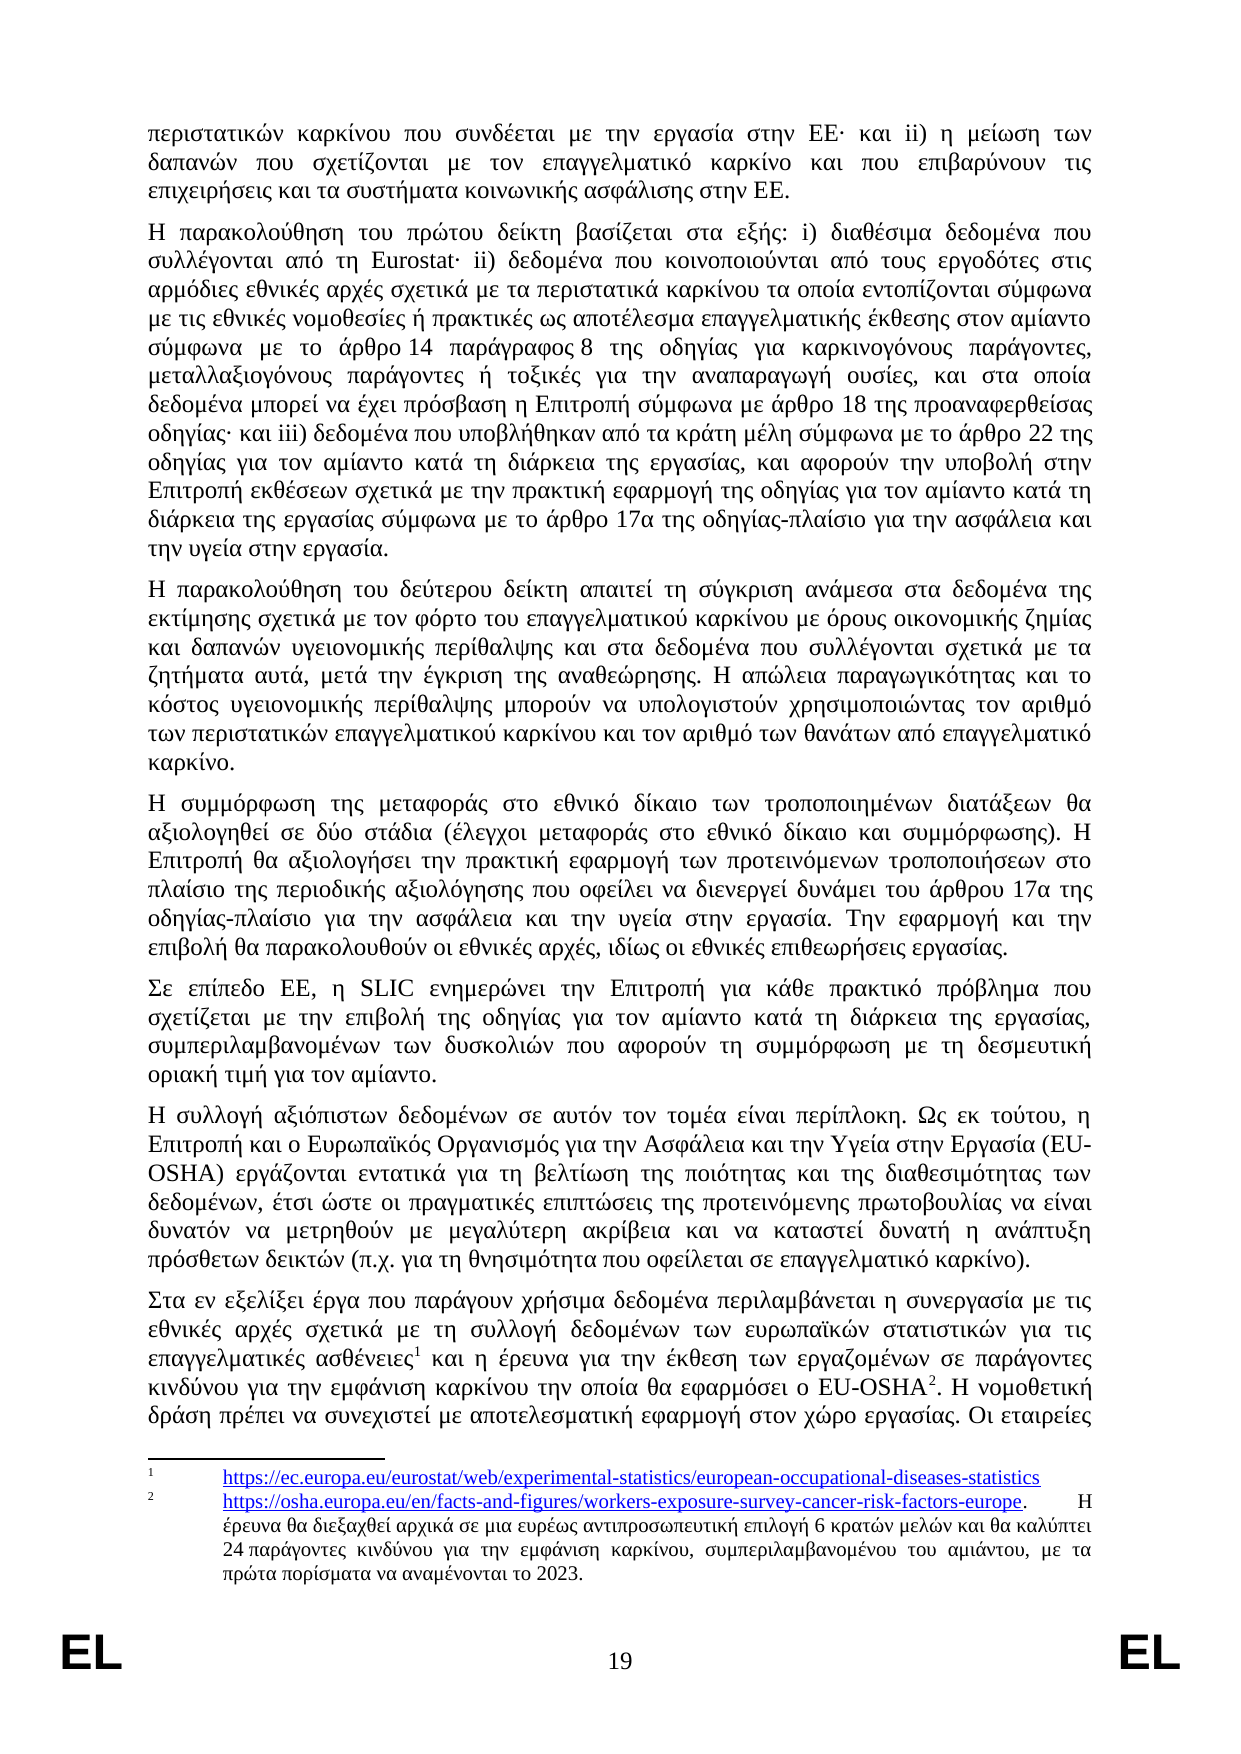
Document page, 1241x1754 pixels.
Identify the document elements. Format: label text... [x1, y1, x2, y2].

text Η συμμόρφωση της μεταφοράς στο εθνικό δίκαιο των τροποποιημένων διατάξεων θα αξιολογηθεί σε δύο στάδια (έλεγχοι μεταφοράς στο εθνικό δίκαιο και συμμόρφωσης). Η Επιτροπή θα αξιολογήσει την πρακτική εφαρμογή των προτεινόμενων τροποποιήσεων στο πλαίσιο της περιοδικής αξιολόγησης που οφείλει να διενεργεί δυνάμει του άρθρου 17α της οδηγίας-πλαίσιο για την ασφάλεια και την υγεία στην εργασία. Την εφαρμογή και την επιβολή θα παρακολουθούν οι εθνικές αρχές, ιδίως οι εθνικές επιθεωρήσεις εργασίας. [148, 788, 1093, 961]
text Η παρακολούθηση του δεύτερου δείκτη απαιτεί τη σύγκριση ανάμεσα στα δεδομένα της εκτίμησης σχετικά με τον φόρτο του επαγγελματικού καρκίνου με όρους οικονομικής ζημίας και δαπανών υγειονομικής περίθαλψης και στα δεδομένα που συλλέγονται σχετικά με τα ζητήματα αυτά, μετά την έγκριση της αναθεώρησης. Η απώλεια παραγωγικότητας και το κόστος υγειονομικής περίθαλψης μπορούν να υπολογιστούν χρησιμοποιώντας τον αριθμό των περιστατικών επαγγελματικού καρκίνου και τον αριθμό των θανάτων από επαγγελματικό καρκίνο. [148, 574, 1093, 776]
text Η συλλογή αξιόπιστων δεδομένων σε αυτόν τον τομέα είναι περίπλοκη. Ως εκ τούτου, η Επιτροπή και ο Ευρωπαϊκός Οργανισμός για την Ασφάλεια και την Υγεία στην Εργασία (EU-OSHA) εργάζονται εντατικά για τη βελτίωση της ποιότητας και της διαθεσιμότητας των δεδομένων, έτσι ώστε οι πραγματικές επιπτώσεις της προτεινόμενης πρωτοβουλίας να είναι δυνατόν να μετρηθούν με μεγαλύτερη ακρίβεια και να καταστεί δυνατή η ανάπτυξη πρόσθετων δεικτών (π.χ. για τη θνησιμότητα που οφείλεται σε επαγγελματικό καρκίνο). [148, 1101, 1093, 1273]
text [148, 118, 1093, 204]
text Η παρακολούθηση του πρώτου δείκτη βασίζεται στα εξής: i) διαθέσιμα δεδομένα που συλλέγονται από τη Eurostat· ii) δεδομένα που κοινοποιούνται από τους εργοδότες στις αρμόδιες εθνικές αρχές σχετικά με τα περιστατικά καρκίνου τα οποία εντοπίζονται σύμφωνα με τις εθνικές νομοθεσίες ή πρακτικές ως αποτέλεσμα επαγγελματικής έκθεσης στον αμίαντο σύμφωνα με το άρθρο 14 παράγραφος 8 της οδηγίας για καρκινογόνους παράγοντες, μεταλλαξιογόνους παράγοντες ή τοξικές για την αναπαραγωγή ουσίες, και στα οποία δεδομένα μπορεί να έχει πρόσβαση η Επιτροπή σύμφωνα με άρθρο 18 της προαναφερθείσας οδηγίας· και iii) δεδομένα που υποβλήθηκαν από τα κράτη μέλη σύμφωνα με το άρθρο 22 της οδηγίας για τον αμίαντο κατά τη διάρκεια της εργασίας, και αφορούν την υποβολή στην Επιτροπή εκθέσεων σχετικά με την πρακτική εφαρμογή της οδηγίας για τον αμίαντο κατά τη διάρκεια της εργασίας σύμφωνα με το άρθρο 17α της οδηγίας-πλαίσιο για την ασφάλεια και την υγεία στην εργασία. [148, 217, 1093, 562]
text Σε επίπεδο ΕΕ, η SLIC ενημερώνει την Επιτροπή για κάθε πρακτικό πρόβλημα που σχετίζεται με την επιβολή της οδηγίας για τον αμίαντο κατά τη διάρκεια της εργασίας, συμπεριλαμβανομένων των δυσκολιών που αφορούν τη συμμόρφωση με τη δεσμευτική οριακή τιμή για τον αμίαντο. [148, 973, 1093, 1088]
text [148, 1286, 1093, 1429]
